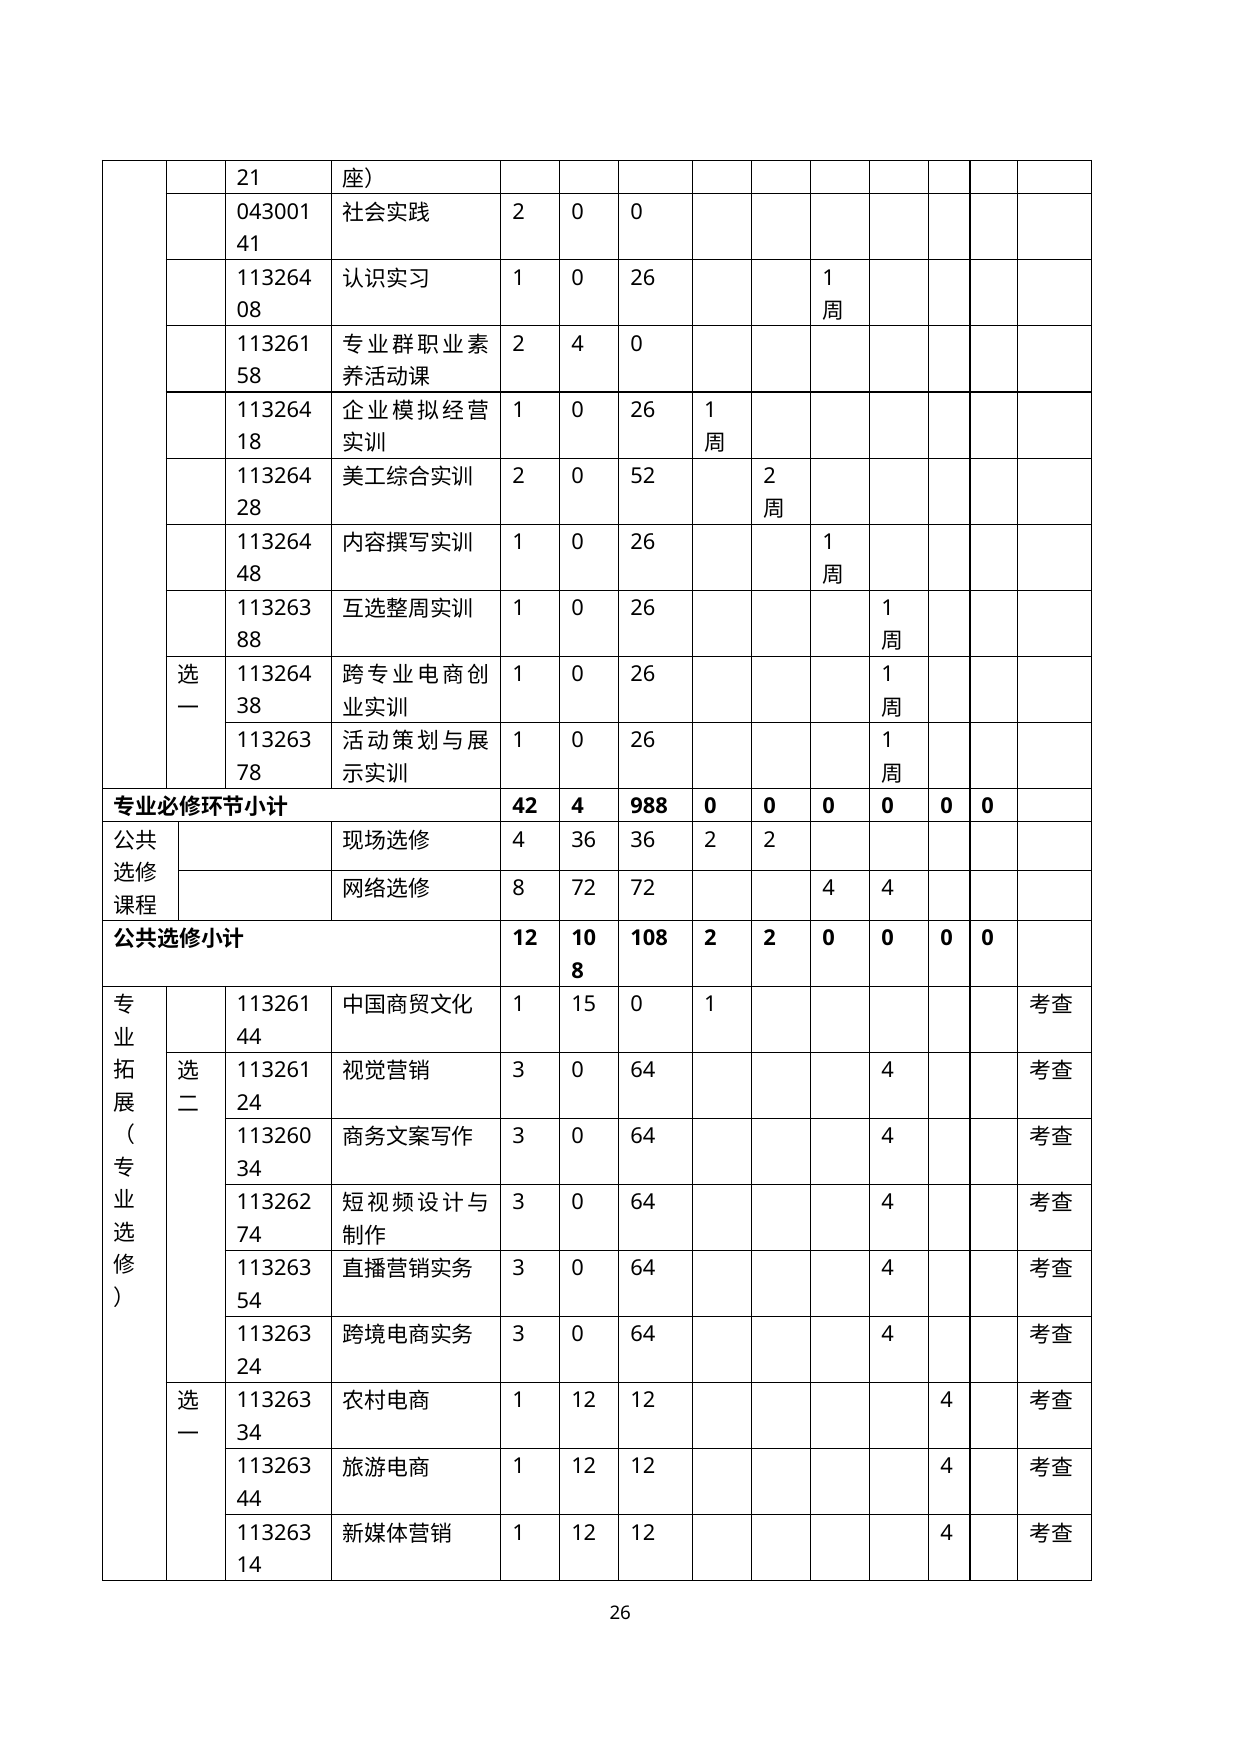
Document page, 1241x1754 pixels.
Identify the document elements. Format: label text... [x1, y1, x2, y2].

table_cell [693, 1251, 751, 1316]
table_cell [929, 987, 969, 1052]
table_cell [971, 393, 1017, 457]
table_cell 考查 [1018, 1383, 1091, 1448]
table_cell 内容撰写实训 [332, 525, 500, 589]
table_cell [752, 393, 810, 457]
table_cell 0 [971, 921, 1017, 986]
table_cell 26 [619, 260, 692, 325]
table_cell [811, 1053, 869, 1118]
table_cell [971, 1383, 1017, 1448]
table_cell 商务文案写作 [332, 1119, 500, 1184]
table_cell 64 [619, 1053, 692, 1118]
table_cell [929, 871, 969, 920]
table_cell 12 [501, 921, 559, 986]
table_cell [693, 1185, 751, 1250]
table_cell 考查 [1018, 1515, 1091, 1580]
table_cell [1018, 326, 1091, 391]
table_cell [971, 459, 1017, 523]
table_cell [811, 1185, 869, 1250]
table_cell 视觉营销 [332, 1053, 500, 1118]
table_cell 专业必修环节小计 [103, 789, 500, 821]
table_cell [971, 525, 1017, 589]
table_cell 26 [619, 591, 692, 656]
table_cell 1 [693, 987, 751, 1052]
table_cell [971, 161, 1017, 193]
table_cell 1周 [870, 591, 928, 656]
table_cell 4 [501, 822, 559, 870]
table_cell [1018, 789, 1091, 821]
table_cell [870, 393, 928, 457]
table_cell 36 [619, 822, 692, 870]
table_cell 农村电商 [332, 1383, 500, 1448]
table_cell 0 [619, 987, 692, 1052]
table_cell 4 [929, 1515, 969, 1580]
table_cell 0 [560, 1317, 618, 1382]
table_cell 选一 [167, 657, 225, 788]
table_cell [929, 194, 969, 259]
table_cell 网络选修 [332, 871, 500, 920]
table_cell 12 [560, 1515, 618, 1580]
table_cell 11326274 [226, 1185, 331, 1250]
table_cell [179, 822, 331, 870]
table_cell [870, 1449, 928, 1514]
table_cell [971, 1449, 1017, 1514]
table_cell [1018, 194, 1091, 259]
table_cell 11326378 [226, 723, 331, 788]
table_cell [693, 161, 751, 193]
table_cell 72 [560, 871, 618, 920]
table_cell [752, 1053, 810, 1118]
table_cell [971, 591, 1017, 656]
table_cell 0 [929, 789, 969, 821]
table_cell 0 [560, 525, 618, 589]
table_cell [167, 194, 225, 259]
table_cell [167, 161, 225, 193]
table_cell [929, 723, 969, 788]
table_cell 1 [501, 1449, 559, 1514]
table_cell [167, 326, 225, 391]
table_cell 11326158 [226, 326, 331, 391]
table_cell [811, 987, 869, 1052]
table_cell 3 [501, 1053, 559, 1118]
table_cell 12 [619, 1383, 692, 1448]
table_cell 4 [870, 1053, 928, 1118]
table_cell [870, 194, 928, 259]
table_cell [693, 591, 751, 656]
table_cell 11326388 [226, 591, 331, 656]
table_cell 美工综合实训 [332, 459, 500, 523]
table_cell 11326124 [226, 1053, 331, 1118]
table_cell [929, 591, 969, 656]
table_cell 0 [971, 789, 1017, 821]
table_cell 0 [811, 921, 869, 986]
table_cell [811, 459, 869, 523]
table_cell [693, 1119, 751, 1184]
table_cell [752, 987, 810, 1052]
table_cell 4 [870, 1119, 928, 1184]
table_cell 1 [501, 723, 559, 788]
table_cell [870, 987, 928, 1052]
table_cell [811, 822, 869, 870]
table_cell [971, 723, 1017, 788]
table_cell 活动策划与展示实训 [332, 723, 500, 788]
table_cell [1018, 393, 1091, 457]
table_cell 考查 [1018, 1119, 1091, 1184]
table_cell [693, 723, 751, 788]
table_cell [929, 260, 969, 325]
table_cell [752, 525, 810, 589]
table_cell 0 [560, 723, 618, 788]
table_cell [752, 1185, 810, 1250]
table_cell 1 [501, 1383, 559, 1448]
table_cell 0 [619, 194, 692, 259]
table_cell 1 [501, 260, 559, 325]
table_cell 短视频设计与制作 [332, 1185, 500, 1250]
table_cell [179, 871, 331, 920]
table_cell [167, 459, 225, 523]
table_cell [870, 822, 928, 870]
table_cell [1018, 591, 1091, 656]
table_cell 15 [560, 987, 618, 1052]
table_cell 0 [752, 789, 810, 821]
table_cell [929, 161, 969, 193]
table_cell [1018, 723, 1091, 788]
table_cell [1018, 161, 1091, 193]
table_cell 0 [560, 1053, 618, 1118]
table_cell [929, 1185, 969, 1250]
table_cell 社会实践 [332, 194, 500, 259]
table_cell 0 [619, 161, 692, 193]
table_cell [811, 1449, 869, 1514]
table_cell 11326334 [226, 1383, 331, 1448]
table_cell 3 [501, 1185, 559, 1250]
table_cell 专业群职业素养活动课 [332, 326, 500, 391]
table_cell 1周 [811, 260, 869, 325]
table_cell [811, 1383, 869, 1448]
table_cell 考查 [1018, 1449, 1091, 1514]
table_cell 2 [501, 326, 559, 391]
table_cell 3 [501, 1119, 559, 1184]
table_cell 26 [619, 723, 692, 788]
table_cell 选一 [167, 1383, 225, 1580]
table_cell [167, 591, 225, 656]
table_cell 0 [929, 921, 969, 986]
table_cell [971, 822, 1017, 870]
table_cell 2 [501, 194, 559, 259]
table_cell 0 [560, 657, 618, 722]
table_cell 12 [619, 1449, 692, 1514]
table_cell [811, 657, 869, 722]
table_cell [752, 1383, 810, 1448]
table_cell [167, 987, 225, 1052]
table_cell [752, 1119, 810, 1184]
table_cell 0 [693, 789, 751, 821]
table_cell 1周 [870, 723, 928, 788]
table_cell 企业模拟经营实训 [332, 393, 500, 457]
table_cell 4 [870, 1317, 928, 1382]
table_cell 12 [560, 1449, 618, 1514]
table_cell [752, 1317, 810, 1382]
table_cell 64 [619, 1119, 692, 1184]
table_cell 04300141 [226, 194, 331, 259]
table_cell 1 [501, 591, 559, 656]
table_cell 认识实习 [332, 260, 500, 325]
table_cell [929, 459, 969, 523]
table_cell 11326448 [226, 525, 331, 589]
table_cell 考查 [1018, 987, 1091, 1052]
table_cell [929, 822, 969, 870]
table_cell 1周 [693, 393, 751, 457]
table_cell [870, 1515, 928, 1580]
table_cell 2 [501, 459, 559, 523]
table_cell [811, 1251, 869, 1316]
table_cell [971, 1185, 1017, 1250]
table_cell 0 [560, 1251, 618, 1316]
table_cell [929, 1317, 969, 1382]
table_cell 0 [560, 591, 618, 656]
table_cell 4 [929, 1383, 969, 1448]
table_cell 4 [870, 1251, 928, 1316]
table_cell [811, 1317, 869, 1382]
table_cell 考查 [1018, 1185, 1091, 1250]
table_cell [167, 525, 225, 589]
table_cell [752, 871, 810, 920]
table_cell [929, 393, 969, 457]
table_cell 64 [619, 1317, 692, 1382]
table_cell 跨境电商实务 [332, 1317, 500, 1382]
table_cell 旅游电商 [332, 1449, 500, 1514]
table_cell [752, 723, 810, 788]
table_cell [870, 260, 928, 325]
table_cell [693, 1449, 751, 1514]
table_cell [811, 161, 869, 193]
table_cell 11326144 [226, 987, 331, 1052]
table_cell [929, 1119, 969, 1184]
table_cell 1 [501, 525, 559, 589]
table_cell [693, 525, 751, 589]
table_cell 11326344 [226, 1449, 331, 1514]
table_cell [811, 326, 869, 391]
table_cell 0 [560, 161, 618, 193]
table_cell [693, 871, 751, 920]
table_cell 988 [619, 789, 692, 821]
table_cell [811, 591, 869, 656]
table_cell [1018, 525, 1091, 589]
table_cell [693, 1383, 751, 1448]
table_cell 公共 选修 课程 [103, 822, 178, 920]
table_cell 互选整周实训 [332, 591, 500, 656]
table_cell [971, 987, 1017, 1052]
table_cell 1 [501, 1515, 559, 1580]
table_cell 1周 [870, 657, 928, 722]
table_cell [870, 326, 928, 391]
table_cell 26 [619, 393, 692, 457]
table_cell 12 [560, 1383, 618, 1448]
table_cell [752, 591, 810, 656]
table_cell 安全教育（讲座） [332, 161, 500, 193]
table_cell [870, 525, 928, 589]
table_cell [971, 871, 1017, 920]
table_cell 专业拓展 （专业选修） [103, 987, 166, 1580]
table_cell 4 [870, 871, 928, 920]
table_cell [971, 657, 1017, 722]
table_cell [693, 194, 751, 259]
table_cell [752, 326, 810, 391]
table_cell [811, 723, 869, 788]
table_cell [693, 326, 751, 391]
table_cell 2 [693, 822, 751, 870]
table_cell [752, 1449, 810, 1514]
table_cell [167, 393, 225, 457]
table_cell 64 [619, 1185, 692, 1250]
table_cell [929, 525, 969, 589]
table_cell 0 [560, 393, 618, 457]
table_cell 0 [811, 789, 869, 821]
table_cell 直播营销实务 [332, 1251, 500, 1316]
table_cell 2 [752, 822, 810, 870]
table_cell [693, 657, 751, 722]
table_cell [1018, 921, 1091, 986]
table_cell [693, 260, 751, 325]
table_cell 108 [560, 921, 618, 986]
table_cell [929, 1251, 969, 1316]
table_cell [811, 194, 869, 259]
table_cell 考查 [1018, 1251, 1091, 1316]
table_cell 11326324 [226, 1317, 331, 1382]
table_cell 11326354 [226, 1251, 331, 1316]
table_cell 11326314 [226, 1515, 331, 1580]
table_cell 4 [560, 789, 618, 821]
table_cell [811, 1515, 869, 1580]
table_cell 0 [870, 921, 928, 986]
table_cell 4 [811, 871, 869, 920]
table_cell [1018, 657, 1091, 722]
table_cell 11326428 [226, 459, 331, 523]
table_cell 12 [619, 1515, 692, 1580]
table_cell [929, 1053, 969, 1118]
table_cell [929, 326, 969, 391]
table_cell 3 [501, 1317, 559, 1382]
table_cell [1018, 822, 1091, 870]
table_cell 公共选修小计 [103, 921, 500, 986]
table_cell [971, 326, 1017, 391]
table_cell [752, 194, 810, 259]
table_cell [971, 1119, 1017, 1184]
table_cell 0 [560, 459, 618, 523]
table_cell 11326418 [226, 393, 331, 457]
table_cell 04300121 [226, 161, 331, 193]
table_cell [971, 194, 1017, 259]
table_cell 2 [752, 921, 810, 986]
table_cell 52 [619, 459, 692, 523]
table_cell 26 [619, 525, 692, 589]
table_cell 0 [619, 326, 692, 391]
table_cell 26 [619, 657, 692, 722]
table_cell [693, 1317, 751, 1382]
table_cell 4 [929, 1449, 969, 1514]
table_cell [811, 393, 869, 457]
table_cell [971, 1317, 1017, 1382]
table_cell [752, 260, 810, 325]
table_cell [811, 1119, 869, 1184]
table_cell 36 [560, 822, 618, 870]
table_cell [971, 1251, 1017, 1316]
table_cell 64 [619, 1251, 692, 1316]
table_cell [971, 260, 1017, 325]
table_cell 11326438 [226, 657, 331, 722]
table_cell [693, 1053, 751, 1118]
table_cell 2周 [752, 459, 810, 523]
table_cell 72 [619, 871, 692, 920]
table_cell [752, 1515, 810, 1580]
table_cell 0 [560, 194, 618, 259]
table_cell 1 [501, 987, 559, 1052]
table_cell 考查 [1018, 1317, 1091, 1382]
table_cell 0 [870, 789, 928, 821]
table_cell 3 [501, 1251, 559, 1316]
table_cell 11326408 [226, 260, 331, 325]
table_cell 1周 [811, 525, 869, 589]
table_cell 1 [501, 393, 559, 457]
table_cell [870, 161, 928, 193]
table_cell 1 [501, 657, 559, 722]
table_cell 选二 [167, 1053, 225, 1382]
table_cell 考查 [1018, 1053, 1091, 1118]
table_cell 4 [560, 326, 618, 391]
table_cell 0 [560, 1119, 618, 1184]
table_cell [971, 1053, 1017, 1118]
table_cell 1 [501, 161, 559, 193]
table_cell 中国商贸文化 [332, 987, 500, 1052]
table_cell [1018, 260, 1091, 325]
table_cell 跨专业电商创业实训 [332, 657, 500, 722]
table_cell 现场选修 [332, 822, 500, 870]
table_cell [752, 1251, 810, 1316]
table_cell [1018, 459, 1091, 523]
table_cell 108 [619, 921, 692, 986]
table_cell [971, 1515, 1017, 1580]
table_cell [870, 459, 928, 523]
table_cell [752, 161, 810, 193]
table_cell 0 [560, 260, 618, 325]
table_cell 0 [560, 1185, 618, 1250]
table_cell [693, 1515, 751, 1580]
table_cell 42 [501, 789, 559, 821]
table_cell [870, 1383, 928, 1448]
table_cell [167, 260, 225, 325]
table_cell 11326034 [226, 1119, 331, 1184]
table_cell [1018, 871, 1091, 920]
table_cell 4 [870, 1185, 928, 1250]
table_cell 8 [501, 871, 559, 920]
table_cell [752, 657, 810, 722]
table_cell 2 [693, 921, 751, 986]
table_cell [693, 459, 751, 523]
table_cell 新媒体营销 [332, 1515, 500, 1580]
table_cell [929, 657, 969, 722]
